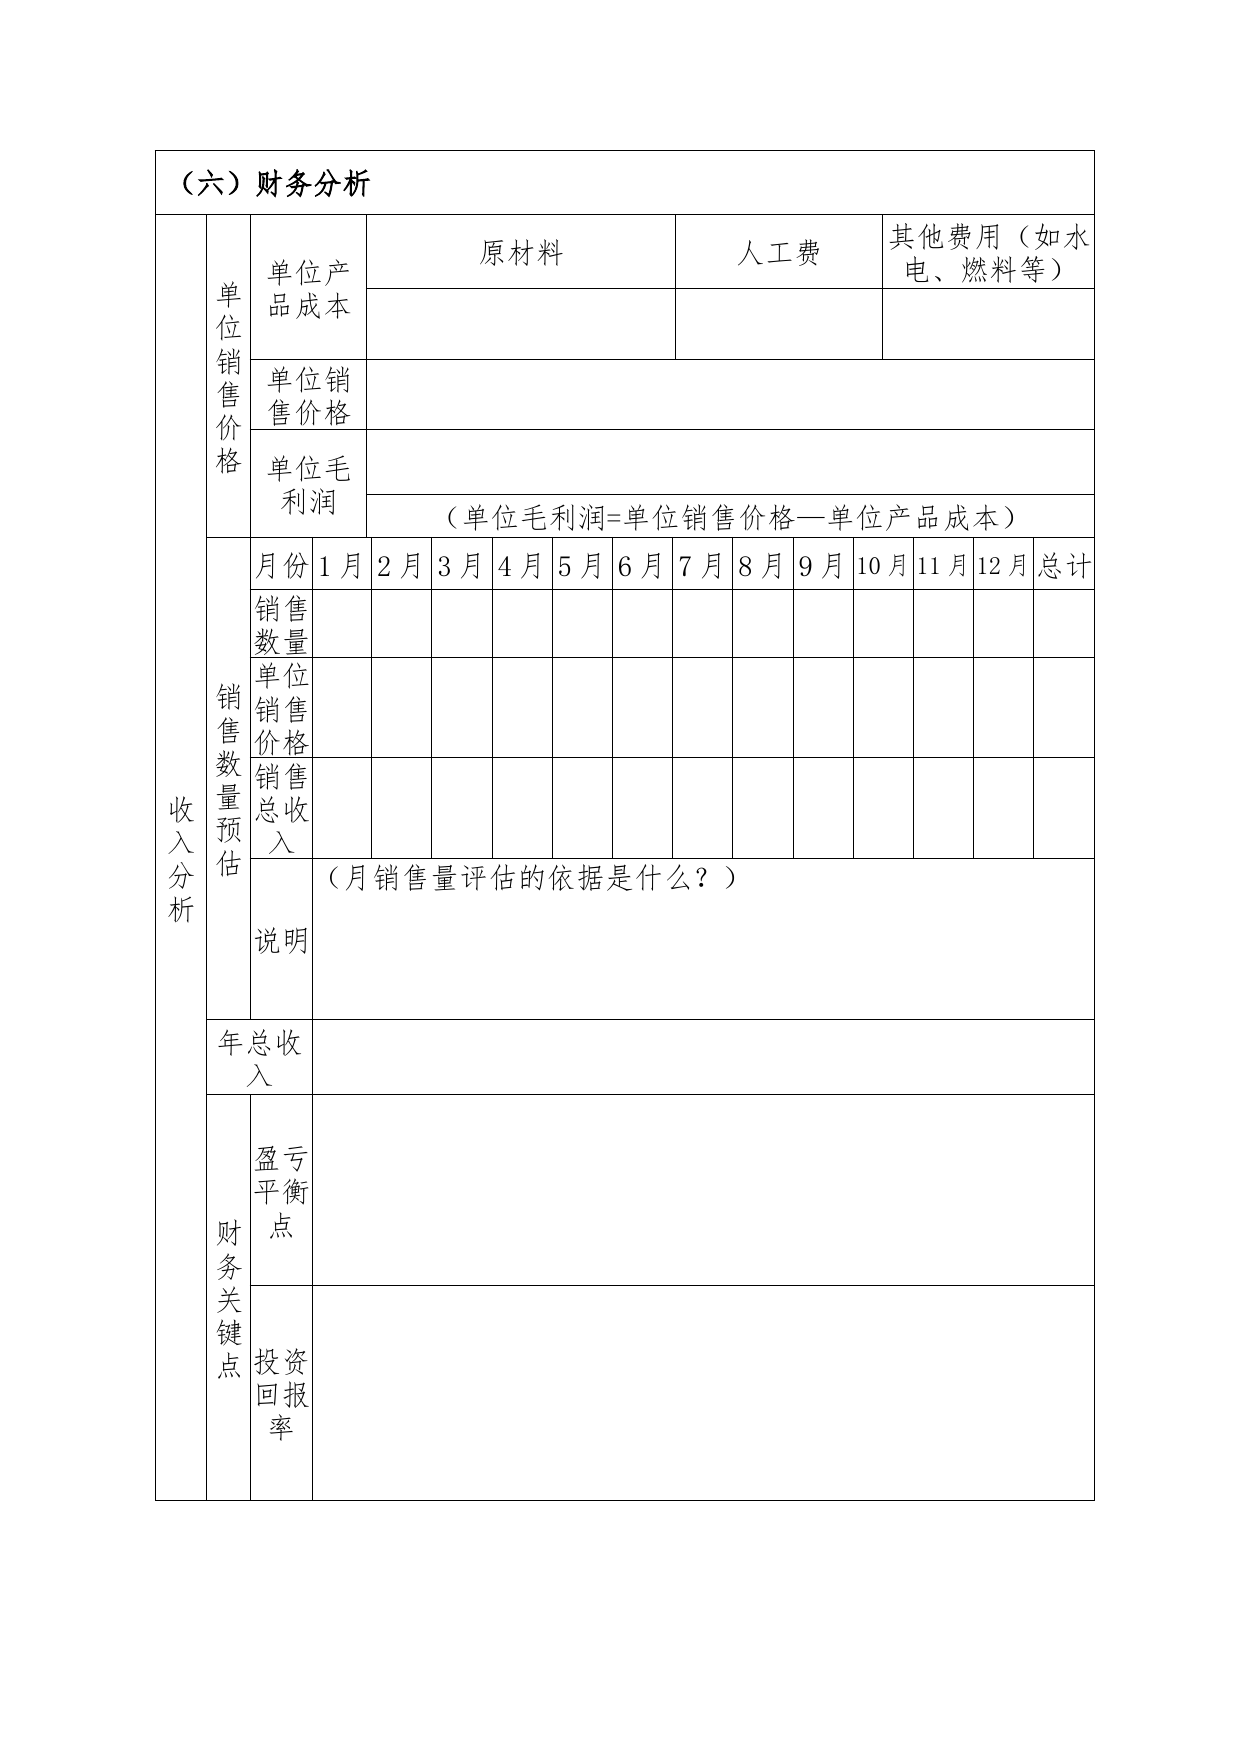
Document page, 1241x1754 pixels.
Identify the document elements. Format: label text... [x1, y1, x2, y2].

table_cell 5月 [553, 538, 612, 589]
table_cell 10月 [854, 538, 913, 589]
table_cell [733, 758, 793, 858]
table_cell [914, 590, 973, 657]
table_cell [854, 758, 913, 858]
table_cell 单位销售价格 [251, 360, 366, 429]
table_cell [854, 658, 913, 757]
table_cell 11月 [914, 538, 973, 589]
table_cell [974, 658, 1033, 757]
table_cell 8月 [733, 538, 793, 589]
table_cell [367, 430, 1094, 493]
table_cell 12月 [974, 538, 1033, 589]
table_cell 总计 [1034, 538, 1094, 589]
table_cell [493, 590, 552, 657]
table_cell [553, 590, 612, 657]
table_cell [313, 590, 371, 657]
table_cell 单位产品成本 [251, 215, 366, 359]
table_cell [372, 590, 431, 657]
table_cell 财务关键点 [207, 1095, 250, 1500]
table_cell 单位毛利润 [251, 430, 366, 537]
table_cell [313, 1020, 1094, 1094]
table_cell [432, 658, 492, 757]
table_cell [733, 658, 793, 757]
table_cell [854, 590, 913, 657]
table_cell [974, 758, 1033, 858]
table_cell 9月 [794, 538, 853, 589]
table_cell 月份 [251, 538, 312, 589]
table_cell [493, 758, 552, 858]
table_cell [493, 658, 552, 757]
table_cell 1月 [313, 538, 371, 589]
table_cell [794, 658, 853, 757]
table_cell [313, 1095, 1094, 1285]
table_cell 销售数量 [251, 590, 312, 657]
table_cell [613, 758, 672, 858]
table_cell [613, 658, 672, 757]
table_cell [914, 658, 973, 757]
table_cell [1034, 658, 1094, 757]
table_cell 销售数量预估 [207, 538, 250, 1019]
table_cell 原材料 [367, 215, 675, 287]
table_cell 说明 [251, 859, 312, 1019]
table_cell 6月 [613, 538, 672, 589]
table_cell [733, 590, 793, 657]
table_cell [974, 590, 1033, 657]
table_cell （单位毛利润=单位销售价格—单位产品成本） [367, 495, 1094, 537]
table_cell 投资回报率 [251, 1286, 312, 1500]
table_cell [673, 590, 732, 657]
table_cell [1034, 590, 1094, 657]
table_cell [553, 658, 612, 757]
table_cell 收入分析 [156, 215, 206, 1500]
table_cell （月销售量评估的依据是什么？） [313, 859, 1094, 1019]
table_cell [432, 758, 492, 858]
table_cell 销售总收入 [251, 758, 312, 858]
table_cell 3月 [432, 538, 492, 589]
table_cell [613, 590, 672, 657]
table_cell 人工费 [676, 215, 882, 287]
table_cell [367, 289, 675, 359]
table_cell [794, 758, 853, 858]
table_cell [313, 758, 371, 858]
table_cell [676, 289, 882, 359]
table_cell 其他费用（如水电、燃料等） [883, 215, 1094, 287]
table_cell [372, 758, 431, 858]
table_cell [313, 658, 371, 757]
table_cell [914, 758, 973, 858]
table_cell [432, 590, 492, 657]
table_cell [883, 289, 1094, 359]
table_cell 年总收入 [207, 1020, 312, 1094]
table_cell [553, 758, 612, 858]
table_cell [673, 658, 732, 757]
table_cell 2月 [372, 538, 431, 589]
table_cell 单位销售价格 [207, 215, 250, 537]
table_cell [673, 758, 732, 858]
table_cell 7月 [673, 538, 732, 589]
table_cell 单位销售价格 [251, 658, 312, 757]
table_cell [367, 360, 1094, 429]
table_cell （六）财务分析 [156, 151, 1094, 214]
table_cell 4月 [493, 538, 552, 589]
table_cell [794, 590, 853, 657]
table_cell [1034, 758, 1094, 858]
table_cell [372, 658, 431, 757]
table_cell [313, 1286, 1094, 1500]
table_cell 盈亏平衡点 [251, 1095, 312, 1285]
